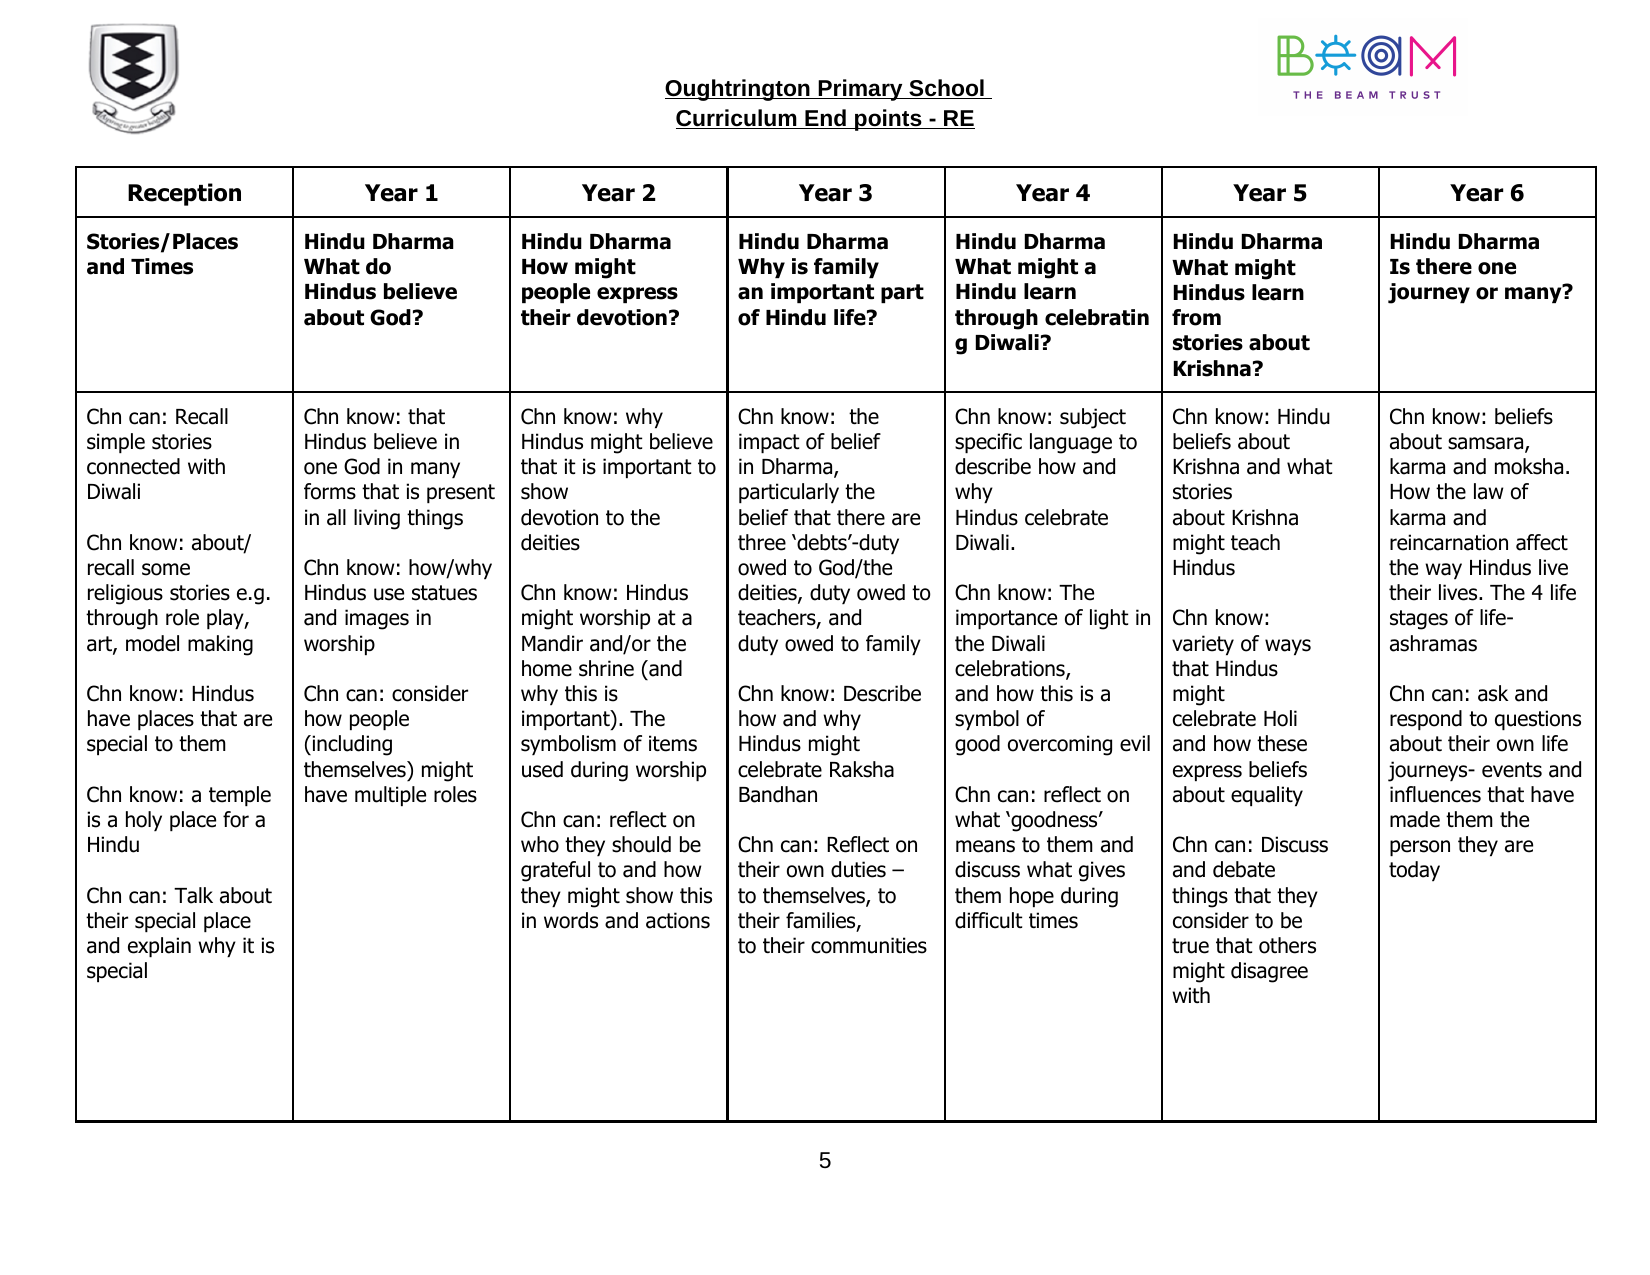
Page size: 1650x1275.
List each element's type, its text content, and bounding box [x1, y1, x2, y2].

table_header Reception [77, 168, 292, 216]
table_cell Hindu Dharma What do Hindus believe about God? [294, 218, 509, 391]
table_cell Chn know: subject specific language to describe how and why Hindus celebrate Diwali. Chn know: The importance of light in the Diwali celebrations, and how this is a symbol of good overcoming evil Chn can: reflect on what ‘goodness’ means to them and discuss what gives them hope during difficult times [946, 393, 1161, 1120]
table_cell Hindu Dharma Why is family an important part of Hindu life? [729, 218, 944, 391]
table_header Year 4 [946, 168, 1161, 216]
picture [1257, 18, 1468, 116]
table_cell Hindu Dharma Is there one journey or many? [1380, 218, 1595, 391]
table_cell Stories/Places and Times [77, 218, 292, 391]
table_header Year 6 [1380, 168, 1595, 216]
table_cell Chn know: beliefs about samsara, karma and moksha. How the law of karma and reincarnation affect the way Hindus live their lives. The 4 life stages of life- ashramas Chn can: ask and respond to questions about their own life journeys- events and influences that have made them the person they are today [1380, 393, 1595, 1120]
table_cell Hindu Dharma How might people express their devotion? [511, 218, 726, 391]
table_header Year 5 [1163, 168, 1378, 216]
table_cell Chn know: Hindu beliefs about Krishna and what stories about Krishna might teach Hindus Chn know: variety of ways that Hindus might celebrate Holi and how these express beliefs about equality Chn can: Discuss and debate things that they consider to be true that others might disagree with [1163, 393, 1378, 1120]
table_cell Hindu Dharma What might a Hindu learn through celebrating Diwali? [946, 218, 1161, 391]
picture [86, 18, 182, 137]
table_header Year 3 [729, 168, 944, 216]
table_cell Hindu Dharma What might Hindus learn from stories about Krishna? [1163, 218, 1378, 391]
table_cell Chn know: the impact of belief in Dharma, particularly the belief that there are three ‘debts’-duty owed to God/the deities, duty owed to teachers, and duty owed to family Chn know: Describe how and why Hindus might celebrate Raksha Bandhan Chn can: Reflect on their own duties – to themselves, to their families, to their communities [729, 393, 944, 1120]
table_cell Chn know: that Hindus believe in one God in many forms that is present in all living things Chn know: how/why Hindus use statues and images in worship Chn can: consider how people (including themselves) might have multiple roles [294, 393, 509, 1120]
table_header Year 2 [511, 168, 726, 216]
table_header Year 1 [294, 168, 509, 216]
table_cell Chn can: Recall simple stories connected with Diwali Chn know: about/ recall some religious stories e.g. through role play, art, model making Chn know: Hindus have places that are special to them Chn know: a temple is a holy place for a Hindu Chn can: Talk about their special place and explain why it is special [77, 393, 292, 1120]
table_cell Chn know: why Hindus might believe that it is important to show devotion to the deities Chn know: Hindus might worship at a Mandir and/or the home shrine (and why this is important). The symbolism of items used during worship Chn can: reflect on who they should be grateful to and how they might show this in words and actions [511, 393, 726, 1120]
